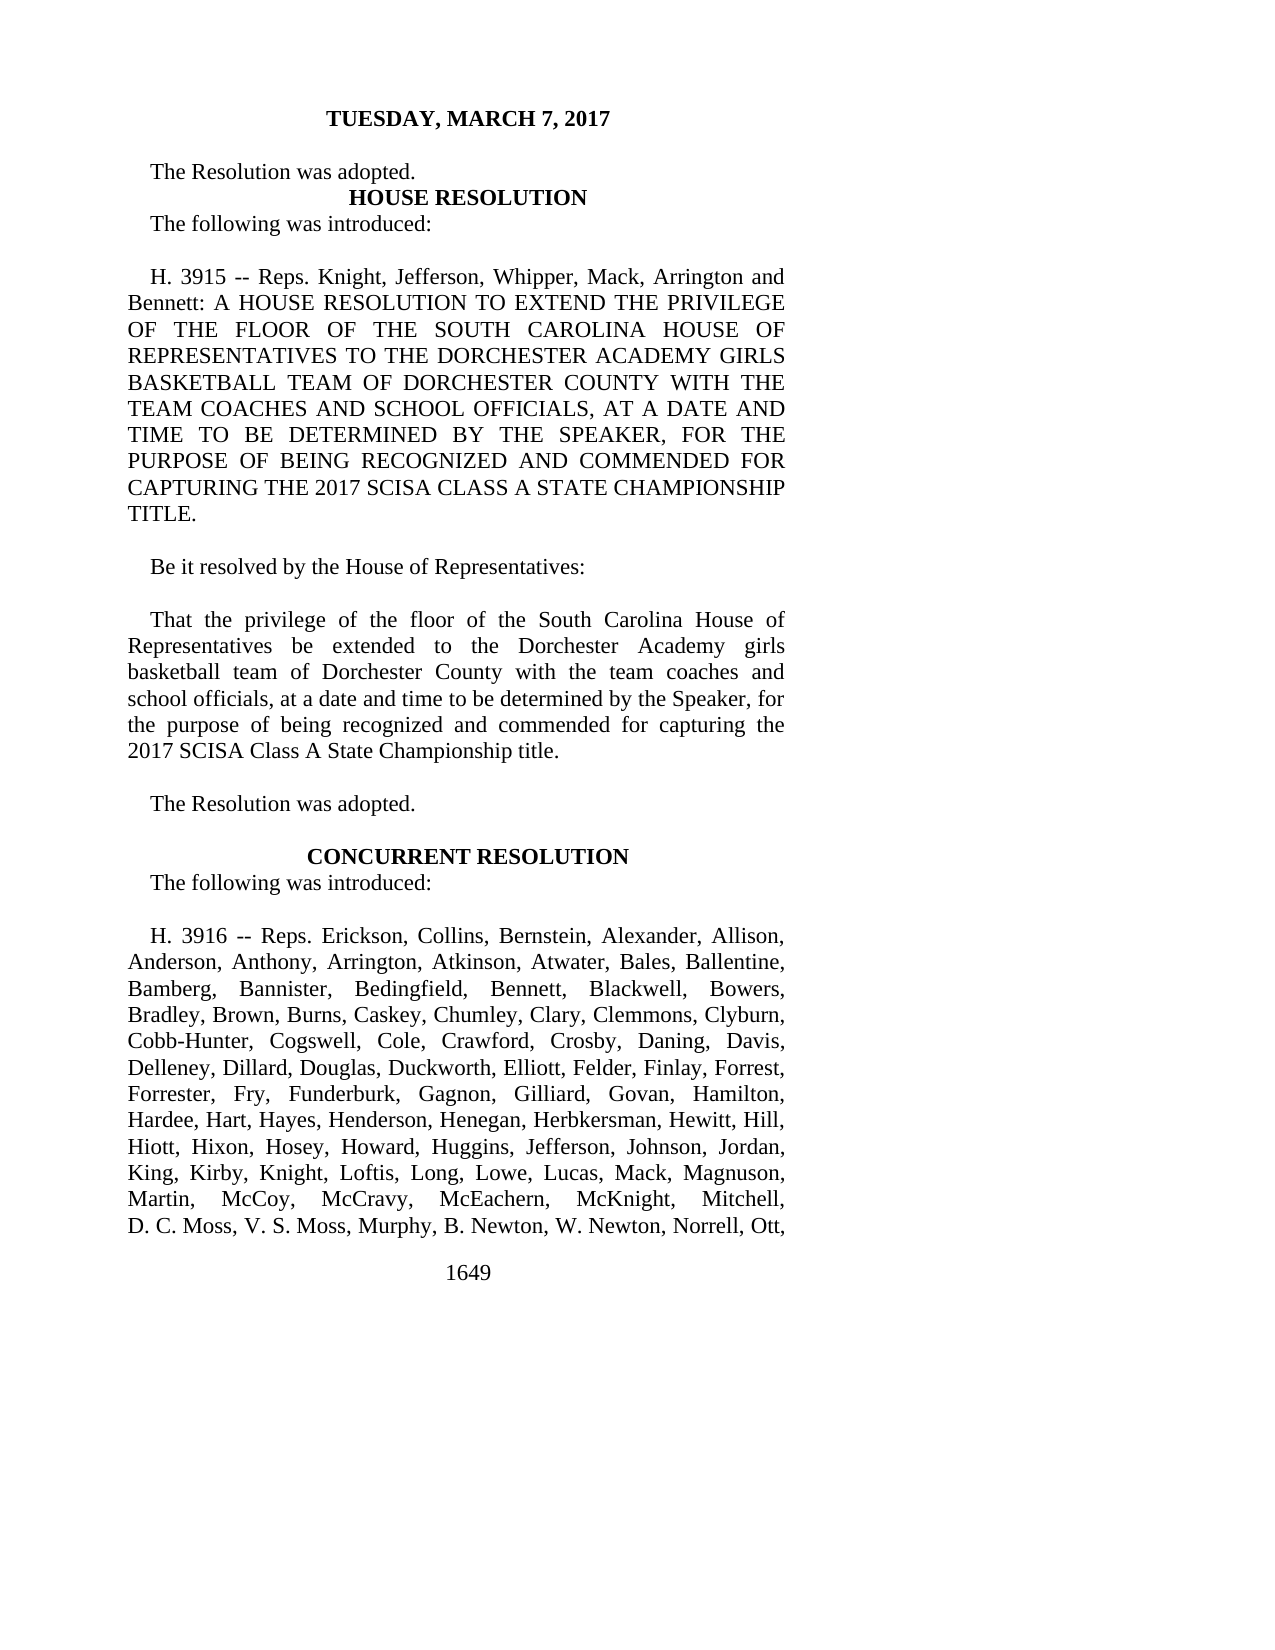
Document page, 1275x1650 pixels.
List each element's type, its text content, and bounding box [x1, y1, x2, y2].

text The Resolution was adopted. [127, 790, 786, 817]
text The following was introduced: [127, 869, 786, 896]
text The Resolution was adopted. [127, 158, 786, 184]
text CONCURRENT RESOLUTION [127, 843, 786, 869]
text H. 3915 -- Reps. Knight, Jefferson, Whipper, Mack, Arrington and Bennett: A HOUSE RESOLUTION TO EXTEND THE PRIVILEGE OF THE FLOOR OF THE SOUTH CAROLINA HOUSE OF REPRESENTATIVES TO THE DORCHESTER ACADEMY GIRLS BASKETBALL TEAM OF DORCHESTER COUNTY WITH THE TEAM COACHES AND SCHOOL OFFICIALS, AT A DATE AND TIME TO BE DETERMINED BY THE SPEAKER, FOR THE PURPOSE OF BEING RECOGNIZED AND COMMENDED FOR CAPTURING THE 2017 SCISA CLASS A STATE CHAMPIONSHIP TITLE. [127, 263, 786, 527]
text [127, 922, 786, 1238]
text The following was introduced: [127, 210, 786, 237]
text That the privilege of the floor of the South Carolina House of Representatives be extended to the Dorchester Academy girls basketball team of Dorchester County with the team coaches and school officials, at a date and time to be determined by the Speaker, for the purpose of being recognized and commended for capturing the 2017 SCISA Class A State Championship title. [127, 606, 786, 764]
text HOUSE RESOLUTION [127, 184, 786, 210]
text Be it resolved by the House of Representatives: [127, 553, 786, 579]
